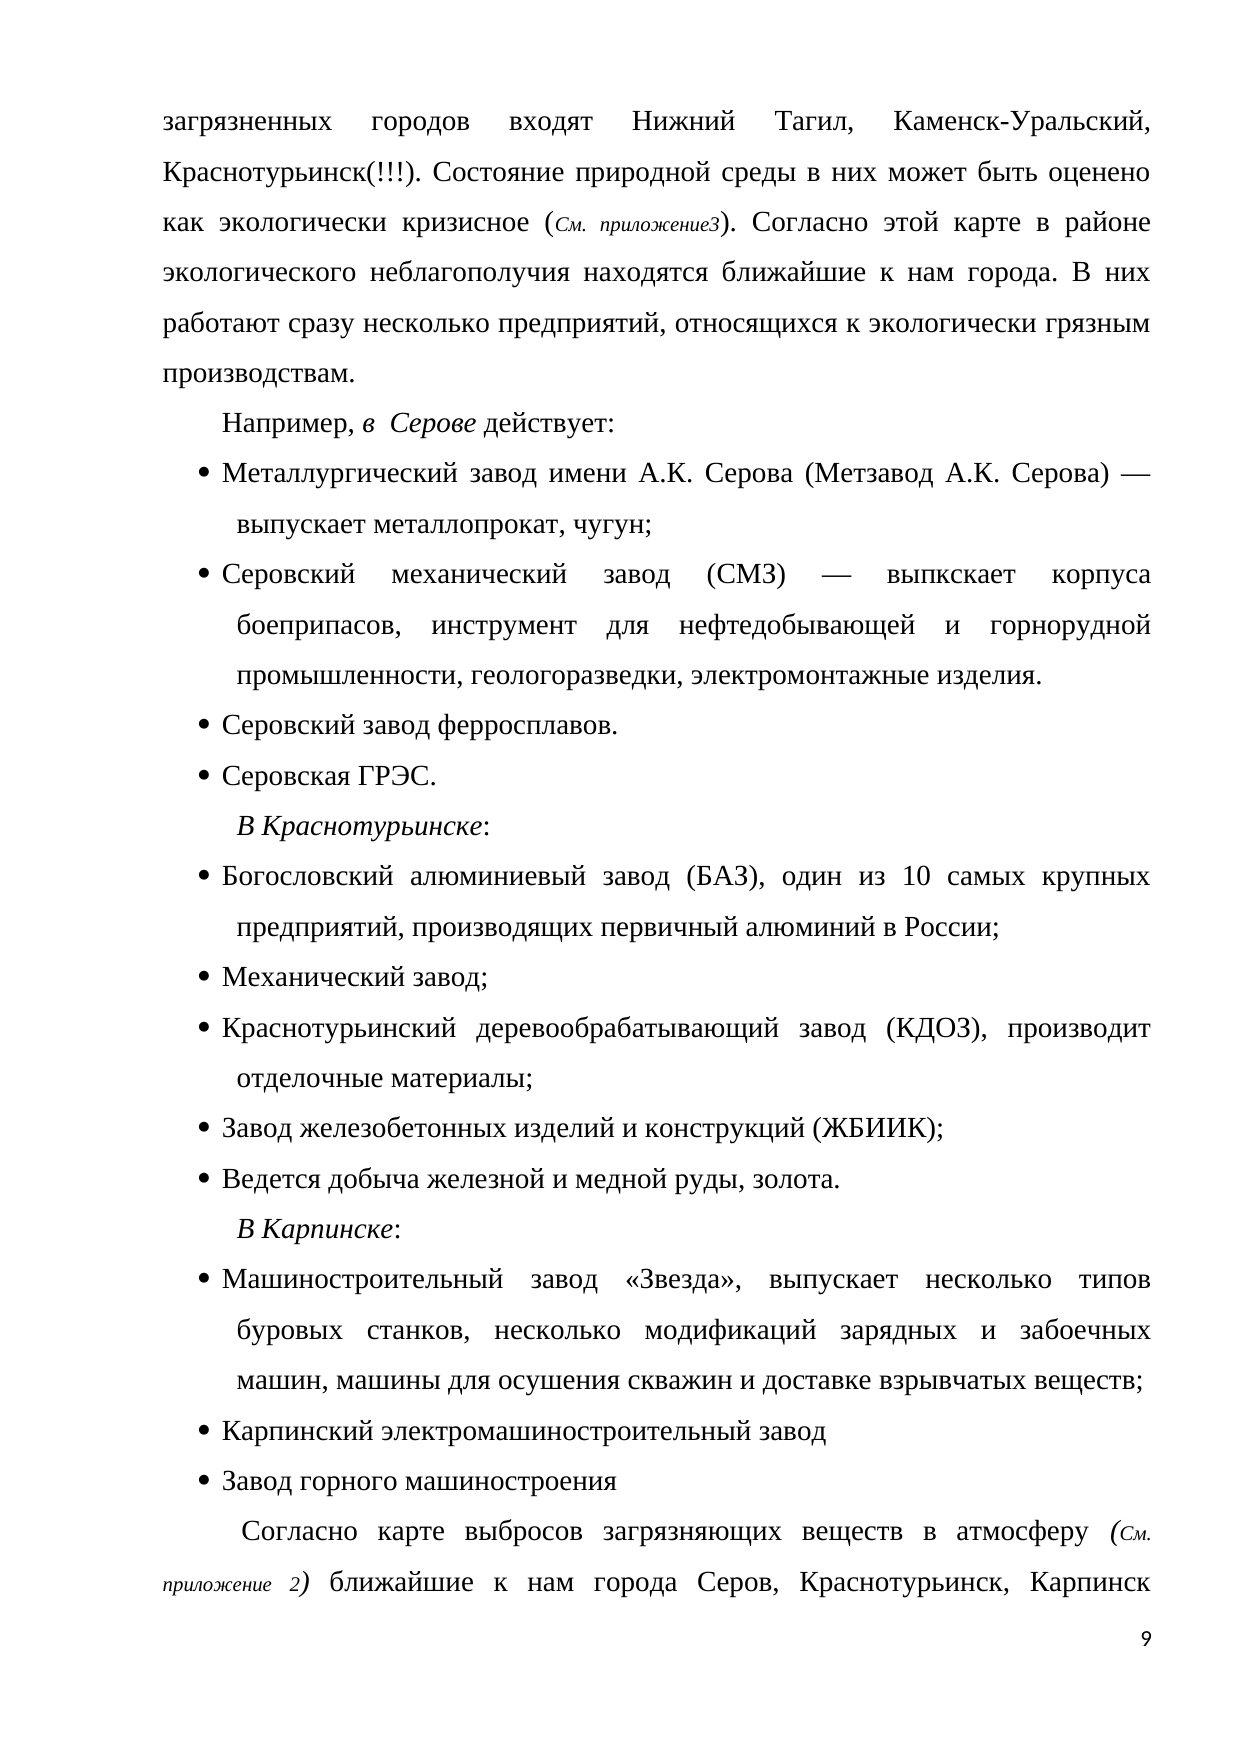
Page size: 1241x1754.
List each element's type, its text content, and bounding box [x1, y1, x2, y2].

list Краснотурьинский деревообрабатывающий завод (КДОЗ), производит отделочные материалы; [199, 1010, 1152, 1094]
list Богословский алюминиевый завод (БАЗ), один из 10 самых крупных предприятий, производящих первичный алюминий в России; [199, 858, 1152, 942]
list Механический завод; [199, 959, 1152, 993]
list Завод горного машиностроения [199, 1463, 1152, 1497]
list Серовский завод ферросплавов. [199, 707, 1152, 741]
list Машиностроительный завод «Звезда», выпускает несколько типов буровых станков, несколько модификаций зарядных и забоечных машин, машины для осушения скважин и доставке взрывчатых веществ; [199, 1262, 1152, 1396]
list Серовский механический завод (СМЗ) — выпкскает корпуса боеприпасов, инструмент для нефтедобывающей и горнорудной промышленности, геологоразведки, электромонтажные изделия. [199, 556, 1152, 691]
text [162, 103, 1152, 388]
list Ведется добыча железной и медной руды, золота. [199, 1161, 1152, 1194]
list Металлургический завод имени А.К. Серова (Метзавод А.К. Серова) — выпускает металлопрокат, чугун; [199, 456, 1152, 539]
text В Карпинске: [162, 1211, 1152, 1245]
text Например, в Серове действует: [162, 405, 1152, 439]
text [162, 1513, 1152, 1597]
list Серовская ГРЭС. [199, 758, 1152, 791]
text В Краснотурьинске: [162, 808, 1152, 842]
list Завод железобетонных изделий и конструкций (ЖБИИК); [199, 1110, 1152, 1144]
list Карпинский электромашиностроительный завод [199, 1413, 1152, 1446]
